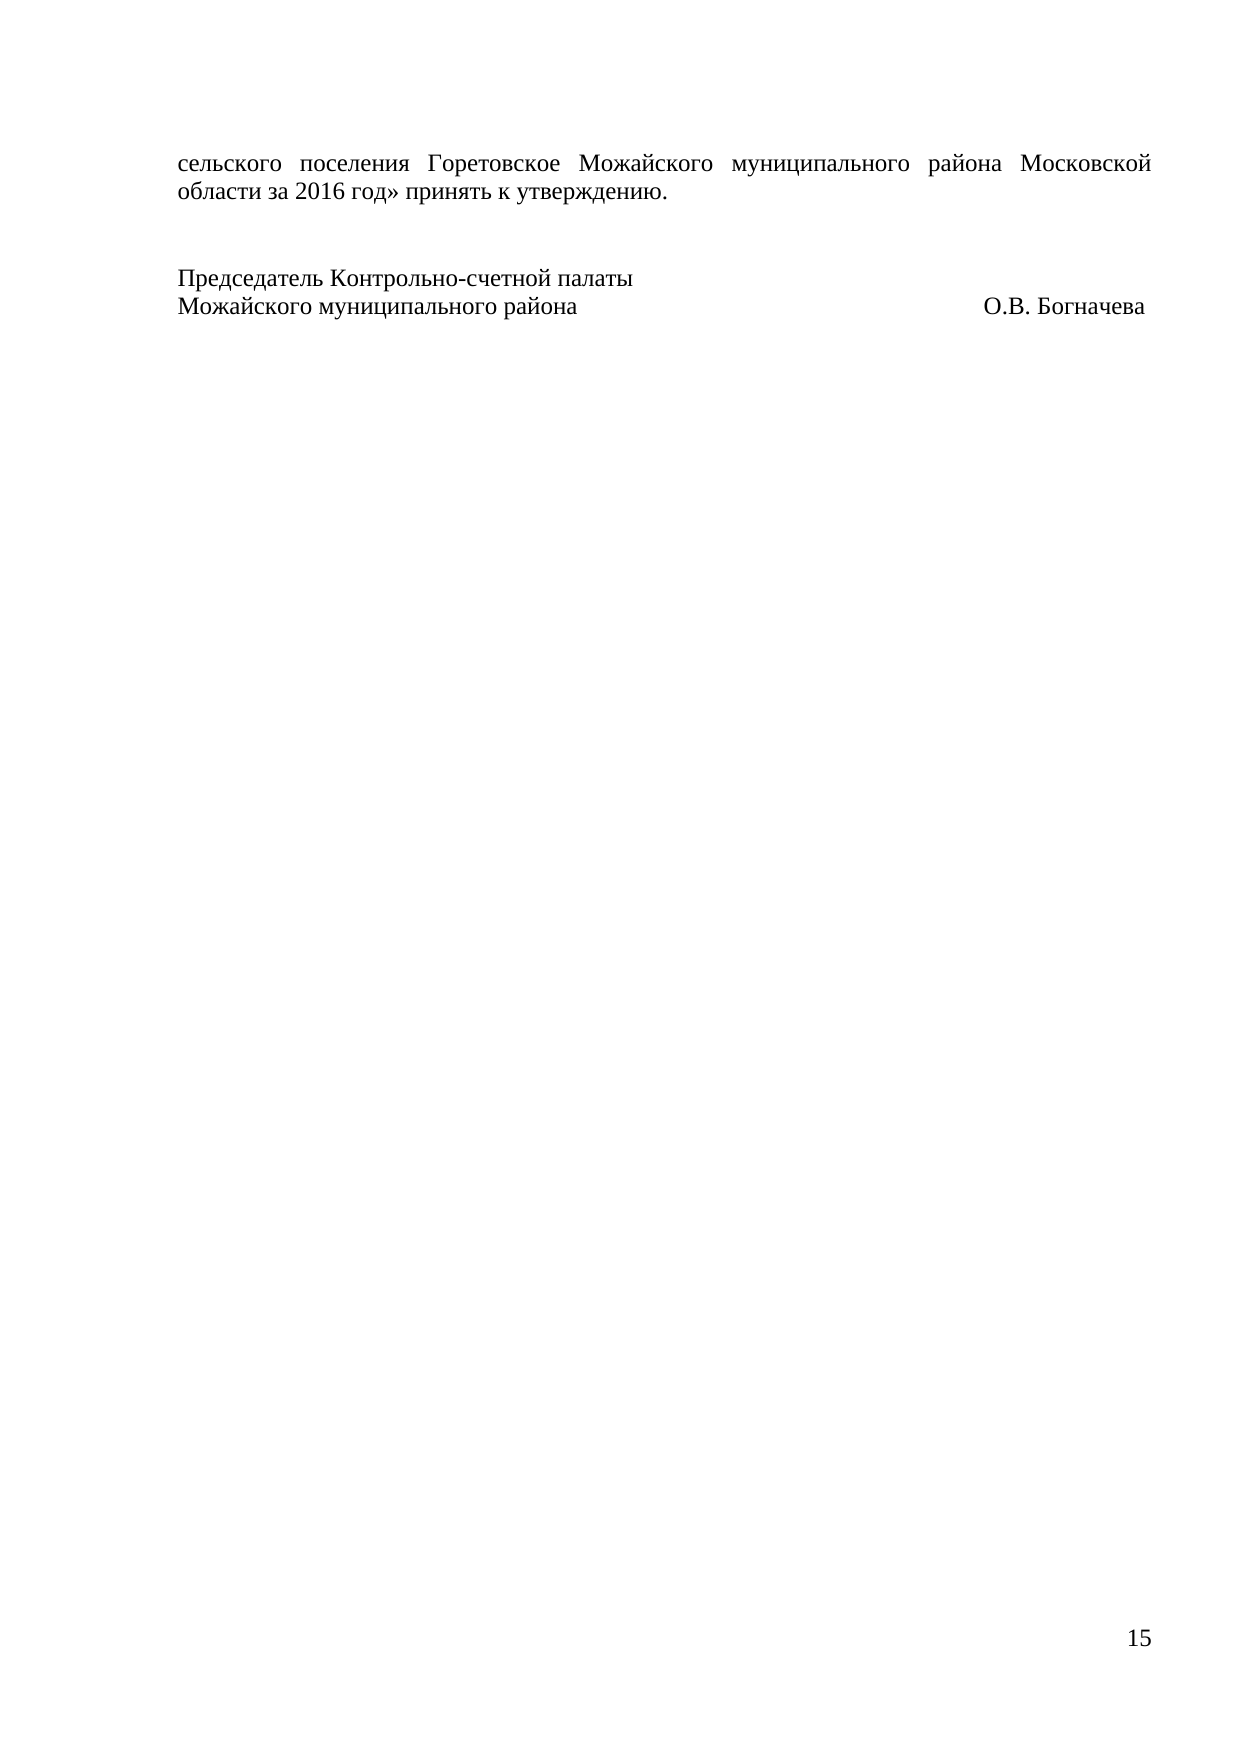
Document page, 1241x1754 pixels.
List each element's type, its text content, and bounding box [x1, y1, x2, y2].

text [177, 148, 1152, 205]
text Можайского муниципального района О.В. Богначева [177, 291, 1152, 320]
text Председатель Контрольно-счетной палаты [177, 263, 1152, 291]
